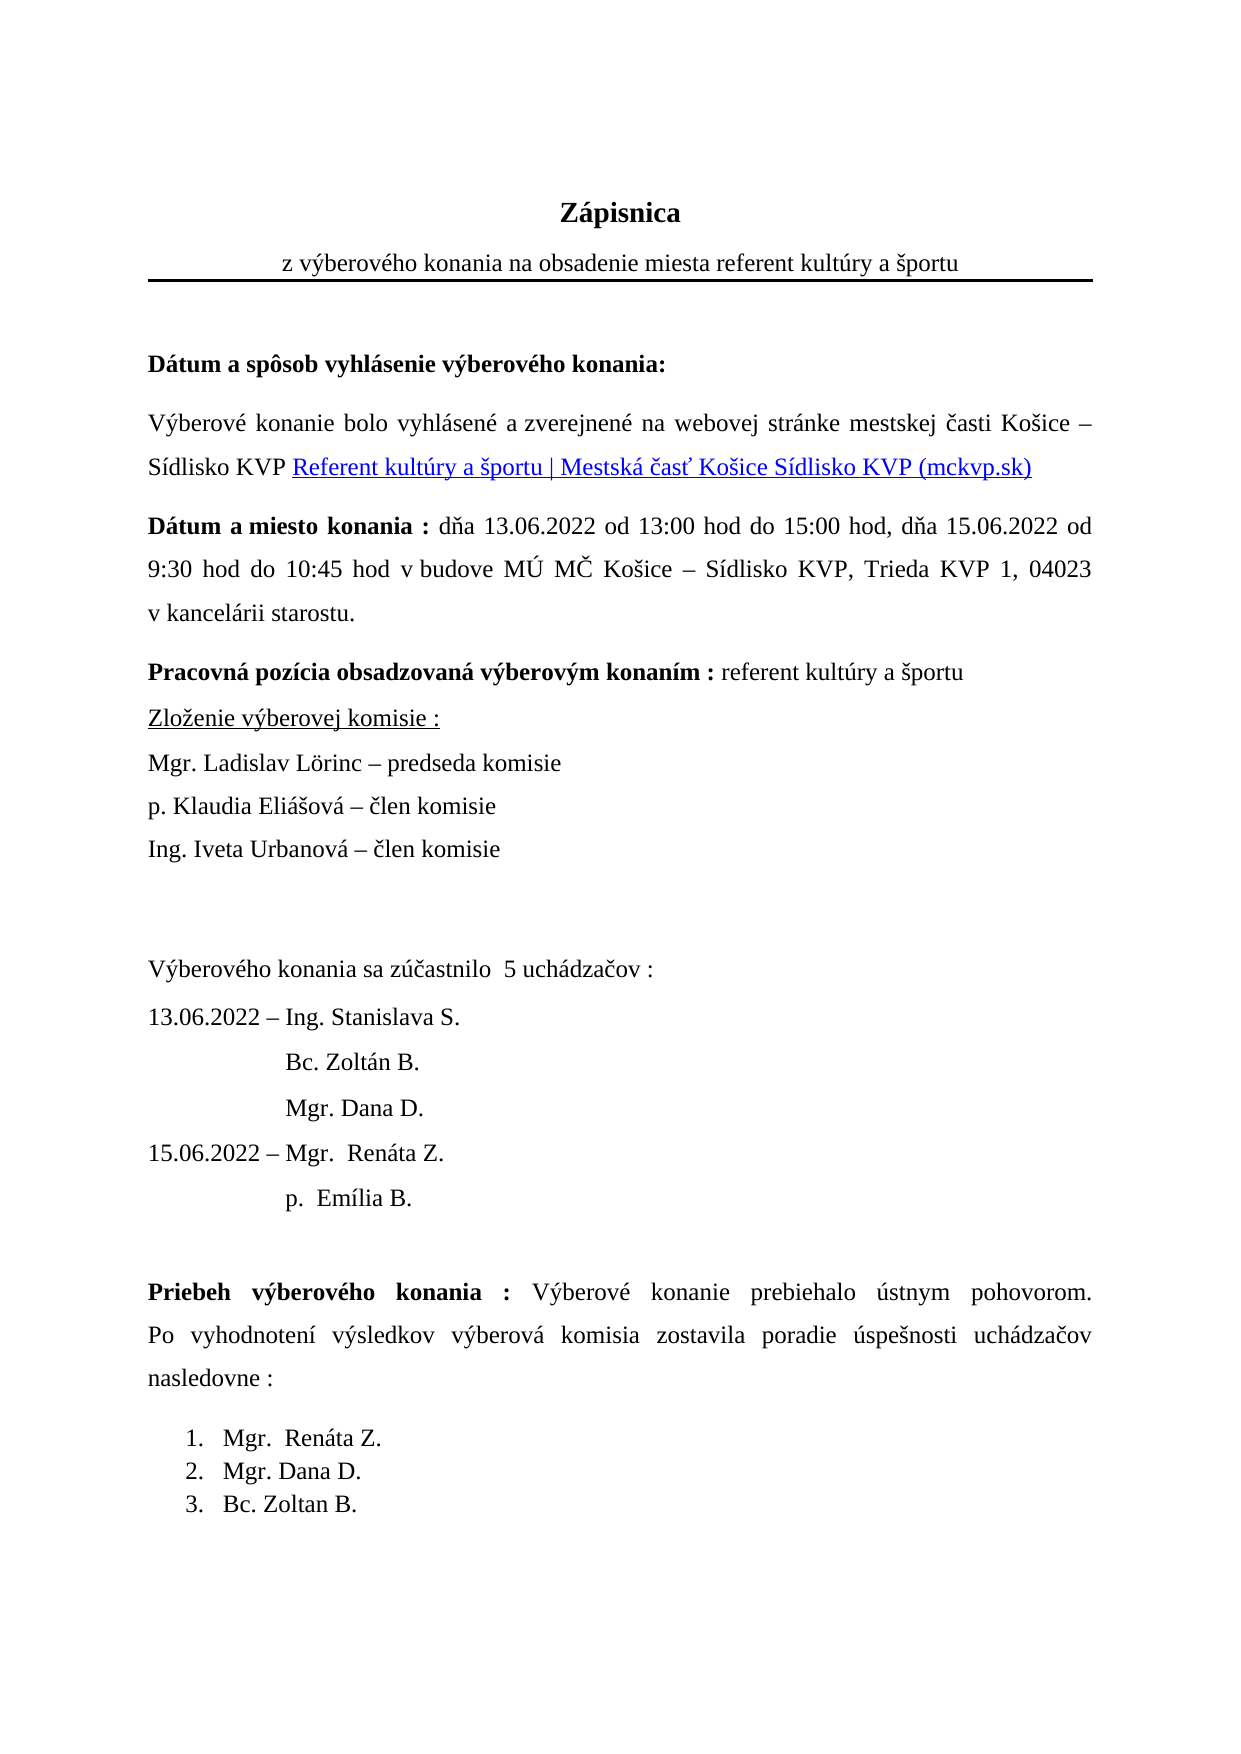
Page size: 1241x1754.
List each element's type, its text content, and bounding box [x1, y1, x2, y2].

text p. Emília B. [148, 1183, 1093, 1212]
list Bc. Zoltan B. [185, 1489, 1093, 1517]
text Zloženie výberovej komisie : [148, 703, 1093, 732]
text Mgr. Dana D. [148, 1093, 1093, 1121]
text Bc. Zoltán B. [148, 1047, 1093, 1076]
text Pracovná pozícia obsadzovaná výberovým konaním : referent kultúry a športu [148, 657, 1093, 686]
text Zápisnica [148, 195, 1093, 229]
text Výberového konania sa zúčastnilo 5 uchádzačov : [148, 954, 1093, 983]
text Výberové konanie bolo vyhlásené a zverejnené na webovej stránke mestskej časti Košice – Sídlisko KVP Referent kultúry a športu | Mestská časť Košice Sídlisko KVP (mckvp.sk) [148, 408, 1093, 480]
list Mgr. Dana D. [185, 1456, 1093, 1484]
list Mgr. Renáta Z. [185, 1423, 1093, 1451]
text Dátum a spôsob vyhlásenie výberového konania: [148, 349, 1093, 377]
text Dátum a miesto konania : dňa 13.06.2022 od 13:00 hod do 15:00 hod, dňa 15.06.2022 od 9:30 hod do 10:45 hod v budove MÚ MČ Košice – Sídlisko KVP, Trieda KVP 1, 04023 v kancelárii starostu. [148, 511, 1093, 626]
text Priebeh výberového konania : Výberové konanie prebiehalo ústnym pohovorom. Po vyhodnotení výsledkov výberová komisia zostavila poradie úspešnosti uchádzačov nasledovne : [148, 1277, 1093, 1392]
text Mgr. Ladislav Lörinc – predseda komisie p. Klaudia Eliášová – člen komisie Ing. Iveta Urbanová – člen komisie [148, 748, 1093, 863]
text 13.06.2022 – Ing. Stanislava S. [148, 1002, 1093, 1031]
text 15.06.2022 – Mgr. Renáta Z. [148, 1138, 1093, 1167]
text z výberového konania na obsadenie miesta referent kultúry a športu [148, 248, 1093, 279]
